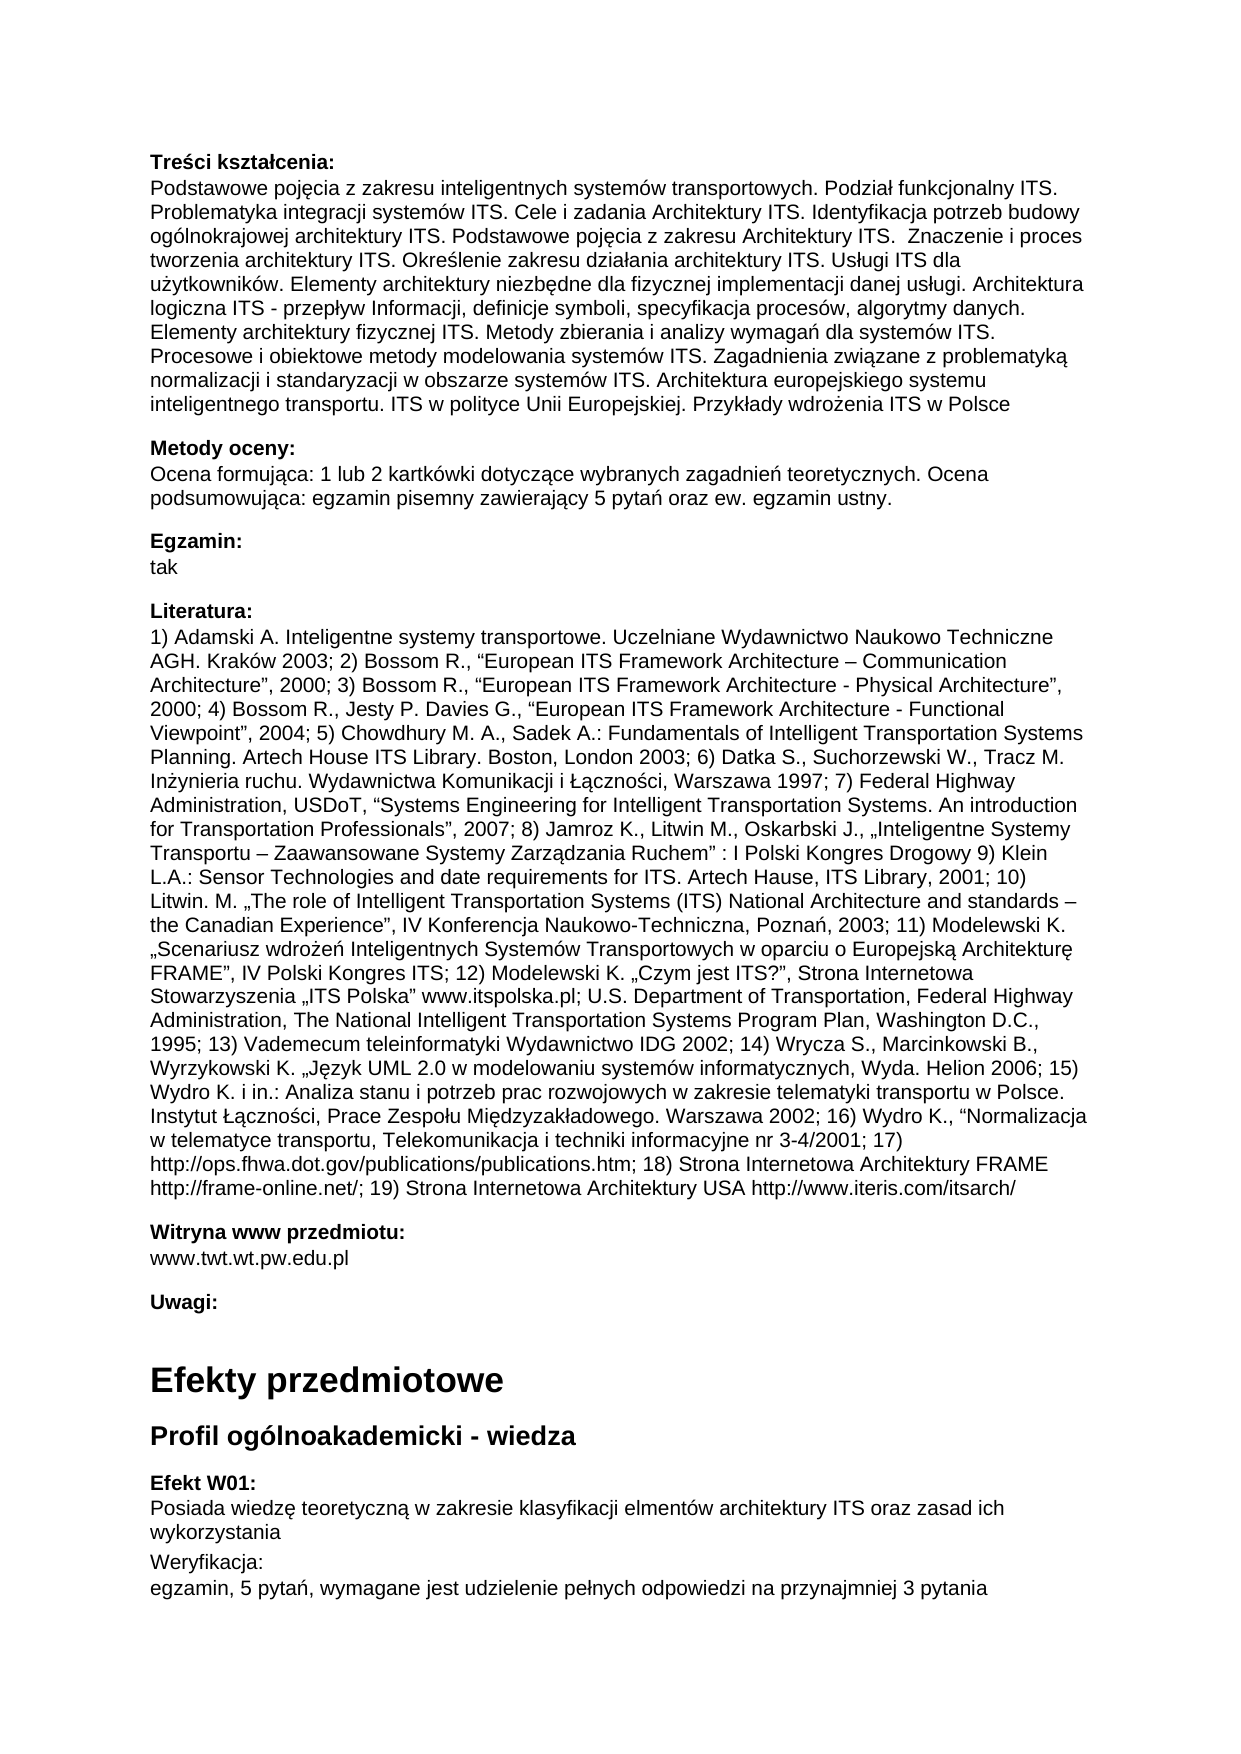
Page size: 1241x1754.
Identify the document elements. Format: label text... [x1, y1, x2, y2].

subtitle Profil ogólnoakademicki - wiedza [150, 1420, 1090, 1451]
text Podstawowe pojęcia z zakresu inteligentnych systemów transportowych. Podział funkcjonalny ITS. Problematyka integracji systemów ITS. Cele i zadania Architektury ITS. Identyfikacja potrzeb budowy ogólnokrajowej architektury ITS. Podstawowe pojęcia z zakresu Architektury ITS. Znaczenie i proces tworzenia architektury ITS. Określenie zakresu działania architektury ITS. Usługi ITS dla użytkowników. Elementy architektury niezbędne dla fizycznej implementacji danej usługi. Architektura logiczna ITS - przepływ Informacji, definicje symboli, specyfikacja procesów, algorytmy danych. Elementy architektury fizycznej ITS. Metody zbierania i analizy wymagań dla systemów ITS. Procesowe i obiektowe metody modelowania systemów ITS. Zagadnienia związane z problematyką normalizacji i standaryzacji w obszarze systemów ITS. Architektura europejskiego systemu inteligentnego transportu. ITS w polityce Unii Europejskiej. Przykłady wdrożenia ITS w Polsce [150, 176, 1090, 416]
text www.twt.wt.pw.edu.pl [150, 1246, 1090, 1270]
text Metody oceny: [150, 435, 1090, 459]
subtitle Efekty przedmiotowe [150, 1359, 1090, 1400]
text Witryna www przedmiotu: [150, 1220, 1090, 1244]
text Treści kształcenia: [150, 150, 1090, 174]
text 1) Adamski A. Inteligentne systemy transportowe. Uczelniane Wydawnictwo Naukowo Techniczne AGH. Kraków 2003; 2) Bossom R., “European ITS Framework Architecture – Communication Architecture”, 2000; 3) Bossom R., “European ITS Framework Architecture - Physical Architecture”, 2000; 4) Bossom R., Jesty P. Davies G., “European ITS Framework Architecture - Functional Viewpoint”, 2004; 5) Chowdhury M. A., Sadek A.: Fundamentals of Intelligent Transportation Systems Planning. Artech House ITS Library. Boston, London 2003; 6) Datka S., Suchorzewski W., Tracz M. Inżynieria ruchu. Wydawnictwa Komunikacji i Łączności, Warszawa 1997; 7) Federal Highway Administration, USDoT, “Systems Engineering for Intelligent Transportation Systems. An introduction for Transportation Professionals”, 2007; 8) Jamroz K., Litwin M., Oskarbski J., „Inteligentne Systemy Transportu – Zaawansowane Systemy Zarządzania Ruchem” : I Polski Kongres Drogowy 9) Klein L.A.: Sensor Technologies and date requirements for ITS. Artech Hause, ITS Library, 2001; 10) Litwin. M. „The role of Intelligent Transportation Systems (ITS) National Architecture and standards – the Canadian Experience”, IV Konferencja Naukowo-Techniczna, Poznań, 2003; 11) Modelewski K. „Scenariusz wdrożeń Inteligentnych Systemów Transportowych w oparciu o Europejską Architekturę FRAME”, IV Polski Kongres ITS; 12) Modelewski K. „Czym jest ITS?”, Strona Internetowa Stowarzyszenia „ITS Polska” www.itspolska.pl; U.S. Department of Transportation, Federal Highway Administration, The National Intelligent Transportation Systems Program Plan, Washington D.C., 1995; 13) Vademecum teleinformatyki Wydawnictwo IDG 2002; 14) Wrycza S., Marcinkowski B., Wyrzykowski K. „Język UML 2.0 w modelowaniu systemów informatycznych, Wyda. Helion 2006; 15) Wydro K. i in.: Analiza stanu i potrzeb prac rozwojowych w zakresie telematyki transportu w Polsce. Instytut Łączności, Prace Zespołu Międzyzakładowego. Warszawa 2002; 16) Wydro K., “Normalizacja w telematyce transportu, Telekomunikacja i techniki informacyjne nr 3-4/2001; 17) http://ops.fhwa.dot.gov/publications/publications.htm; 18) Strona Internetowa Architektury FRAME http://frame-online.net/; 19) Strona Internetowa Architektury USA http://www.iteris.com/itsarch/ [150, 625, 1090, 1200]
text Ocena formująca: 1 lub 2 kartkówki dotyczące wybranych zagadnień teoretycznych. Ocena podsumowująca: egzamin pisemny zawierający 5 pytań oraz ew. egzamin ustny. [150, 461, 1090, 509]
text Efekt W01: [150, 1471, 1090, 1495]
text Uwagi: [150, 1289, 1090, 1313]
text egzamin, 5 pytań, wymagane jest udzielenie pełnych odpowiedzi na przynajmniej 3 pytania [150, 1576, 1090, 1600]
text Literatura: [150, 599, 1090, 623]
text Egzamin: [150, 529, 1090, 553]
text Posiada wiedzę teoretyczną w zakresie klasyfikacji elmentów architektury ITS oraz zasad ich wykorzystania [150, 1496, 1090, 1544]
text tak [150, 555, 1090, 579]
text Weryfikacja: [150, 1550, 1090, 1574]
